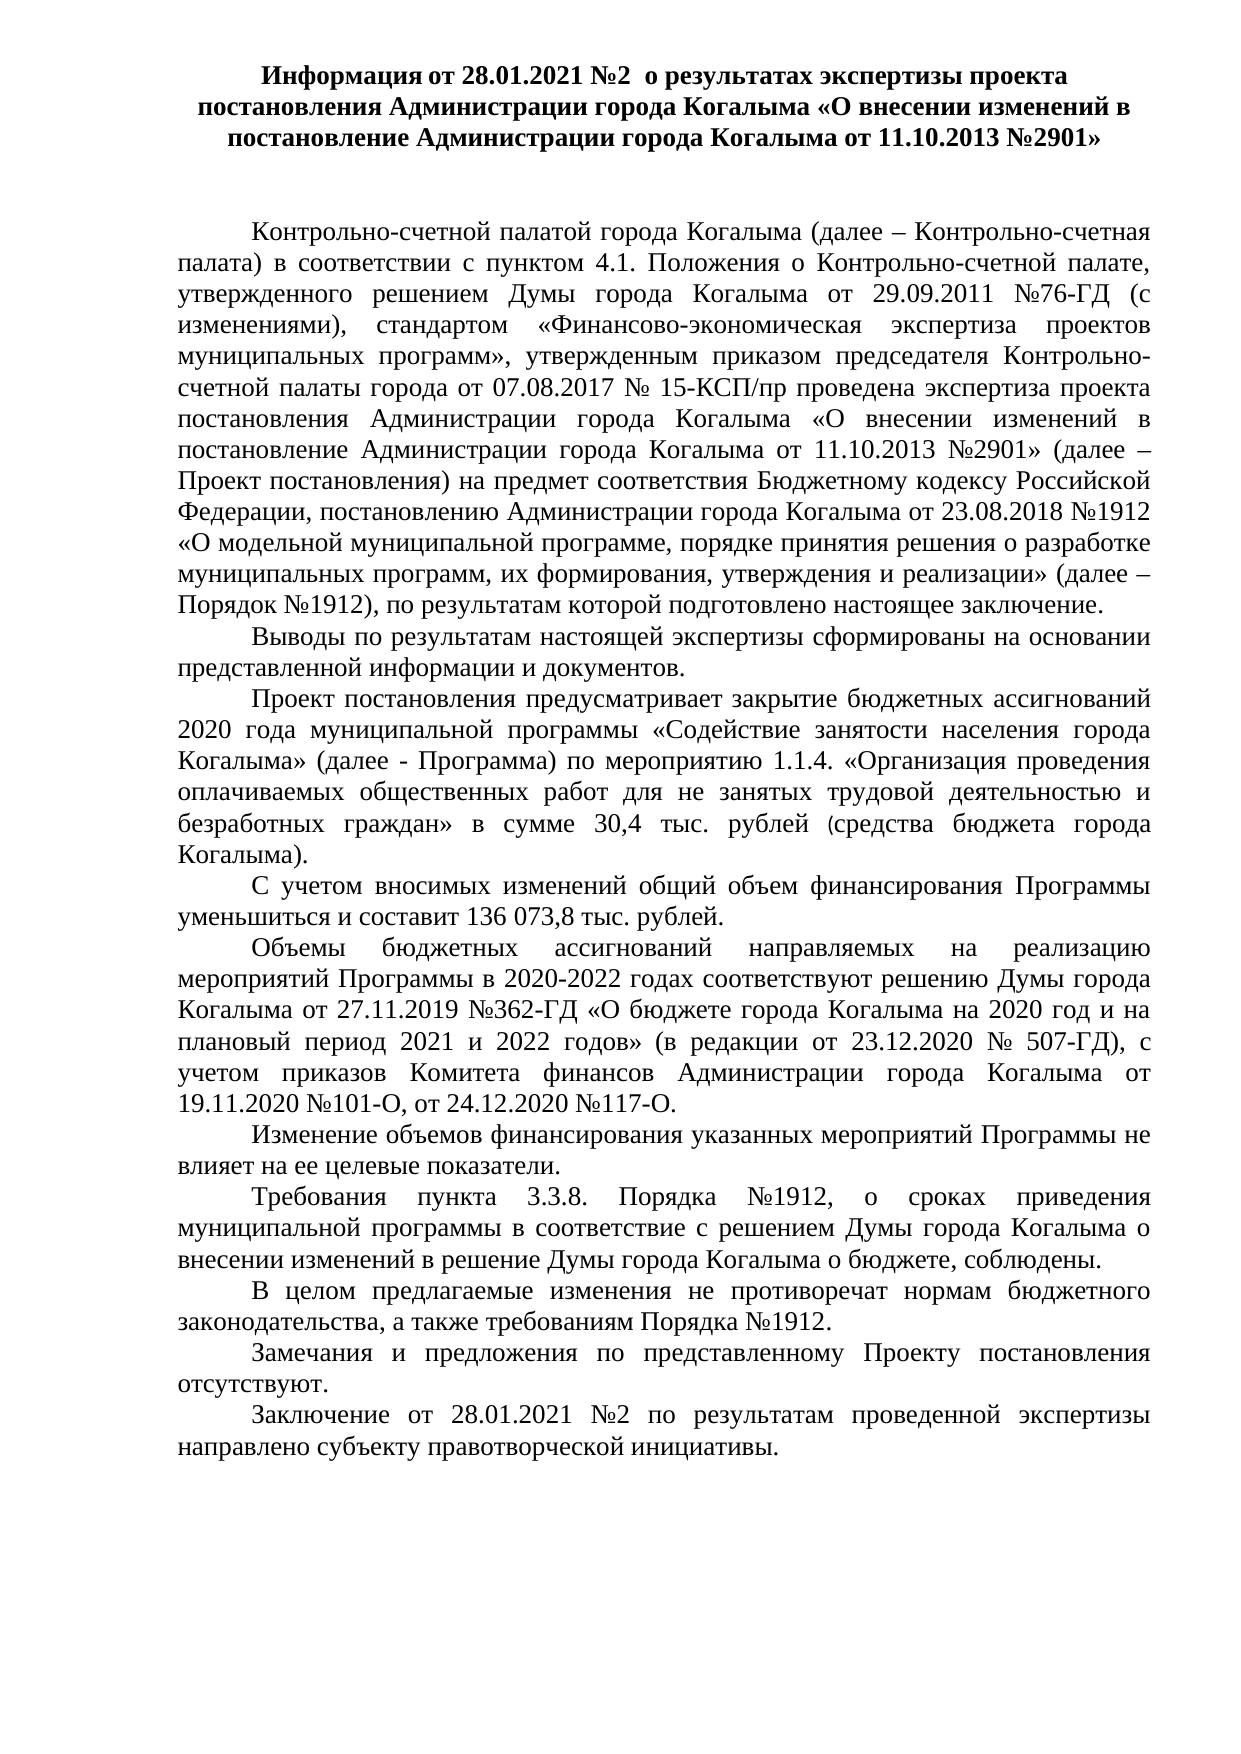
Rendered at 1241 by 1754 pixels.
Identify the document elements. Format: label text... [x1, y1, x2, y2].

text Изменение объемов финансирования указанных мероприятий Программы не влияет на ее целевые показатели. [177, 1118, 1152, 1180]
text Выводы по результатам настоящей экспертизы сформированы на основании представленной информации и документов. [177, 620, 1152, 682]
text В целом предлагаемые изменения не противоречат нормам бюджетного законодательства, а также требованиям Порядка №1912. [177, 1274, 1152, 1336]
text Замечания и предложения по представленному Проекту постановления отсутствуют. [177, 1336, 1152, 1398]
text Информация от 28.01.2021 №2 о результатах экспертизы проекта постановления Администрации города Когалыма «О внесении изменений в постановление Администрации города Когалыма от 11.10.2013 №2901» [177, 59, 1152, 153]
text Требования пункта 3.3.8. Порядка №1912, о сроках приведения муниципальной программы в соответствие с решением Думы города Когалыма о внесении изменений в решение Думы города Когалыма о бюджете, соблюдены. [177, 1180, 1152, 1274]
text Объемы бюджетных ассигнований направляемых на реализацию мероприятий Программы в 2020-2022 годах соответствуют решению Думы города Когалыма от 27.11.2019 №362-ГД «О бюджете города Когалыма на 2020 год и на плановый период 2021 и 2022 годов» (в редакции от 23.12.2020 № 507-ГД), с учетом приказов Комитета финансов Администрации города Когалыма от 19.11.2020 №101-О, от 24.12.2020 №117-О. [177, 931, 1152, 1118]
text Проект постановления предусматривает закрытие бюджетных ассигнований 2020 года муниципальной программы «Содействие занятости населения города Когалыма» (далее - Программа) по мероприятию 1.1.4. «Организация проведения оплачиваемых общественных работ для не занятых трудовой деятельностью и безработных граждан» в сумме 30,4 тыс. рублей (средства бюджета города Когалыма). [177, 682, 1152, 869]
text Контрольно-счетной палатой города Когалыма (далее – Контрольно-счетная палата) в соответствии с пунктом 4.1. Положения о Контрольно-счетной палате, утвержденного решением Думы города Когалыма от 29.09.2011 №76-ГД (с изменениями), стандартом «Финансово-экономическая экспертиза проектов муниципальных программ», утвержденным приказом председателя Контрольно-счетной палаты города от 07.08.2017 № 15-КСП/пр проведена экспертиза проекта постановления Администрации города Когалыма «О внесении изменений в постановление Администрации города Когалыма от 11.10.2013 №2901» (далее – Проект постановления) на предмет соответствия Бюджетному кодексу Российской Федерации, постановлению Администрации города Когалыма от 23.08.2018 №1912 «О модельной муниципальной программе, порядке принятия решения о разработке муниципальных программ, их формирования, утверждения и реализации» (далее – Порядок №1912), по результатам которой подготовлено настоящее заключение. [177, 215, 1152, 620]
text С учетом вносимых изменений общий объем финансирования Программы уменьшиться и составит 136 073,8 тыс. рублей. [177, 869, 1152, 931]
text Заключение от 28.01.2021 №2 по результатам проведенной экспертизы направлено субъекту правотворческой инициативы. [177, 1398, 1152, 1461]
